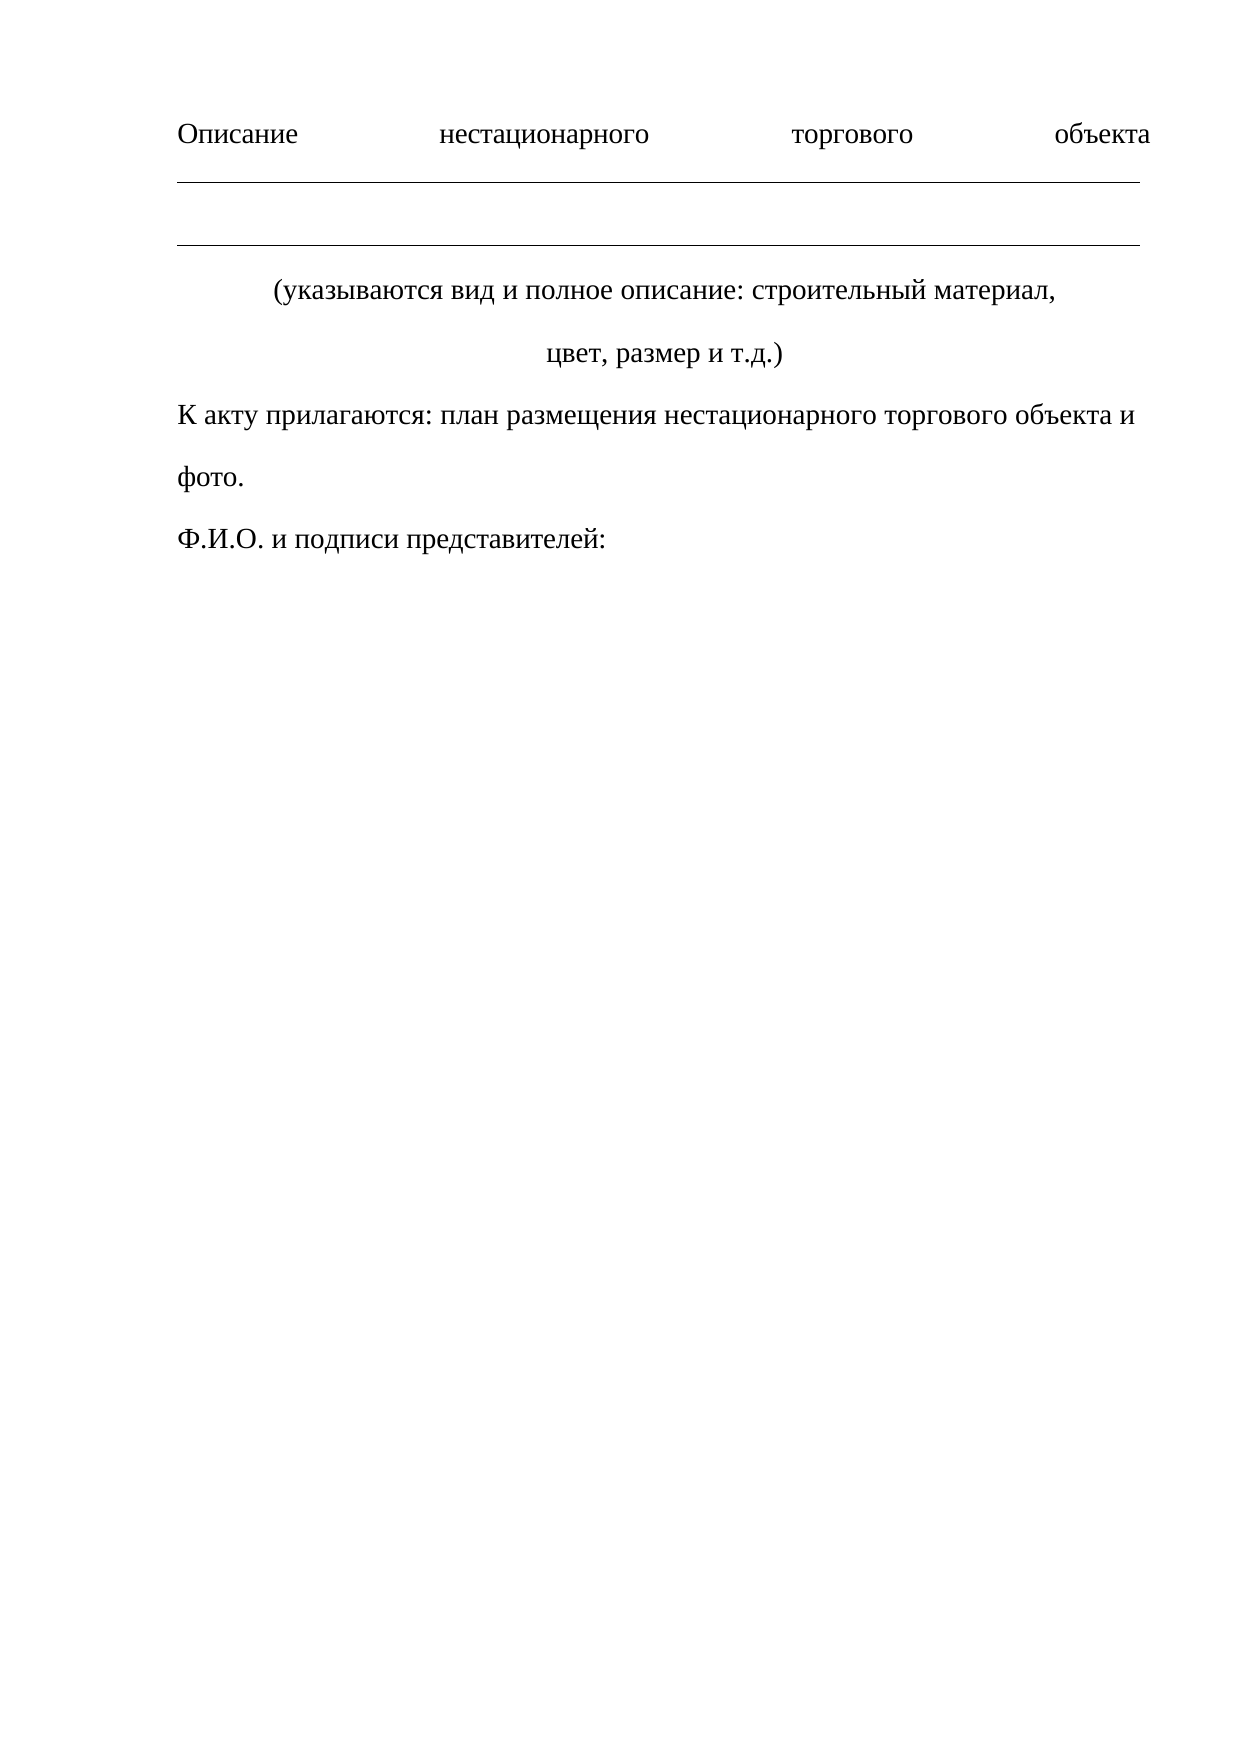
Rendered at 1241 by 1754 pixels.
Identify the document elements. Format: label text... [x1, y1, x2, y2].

text К акту прилагаются: план размещения нестационарного торгового объекта и фото. [177, 397, 1166, 493]
text (указываются вид и полное описание: строительный материал, цвет, размер и т.д.) [273, 272, 1109, 368]
text Ф.И.О. и подписи представителей: [177, 522, 1166, 555]
text Описание нестационарного торгового объекта [177, 116, 1166, 150]
